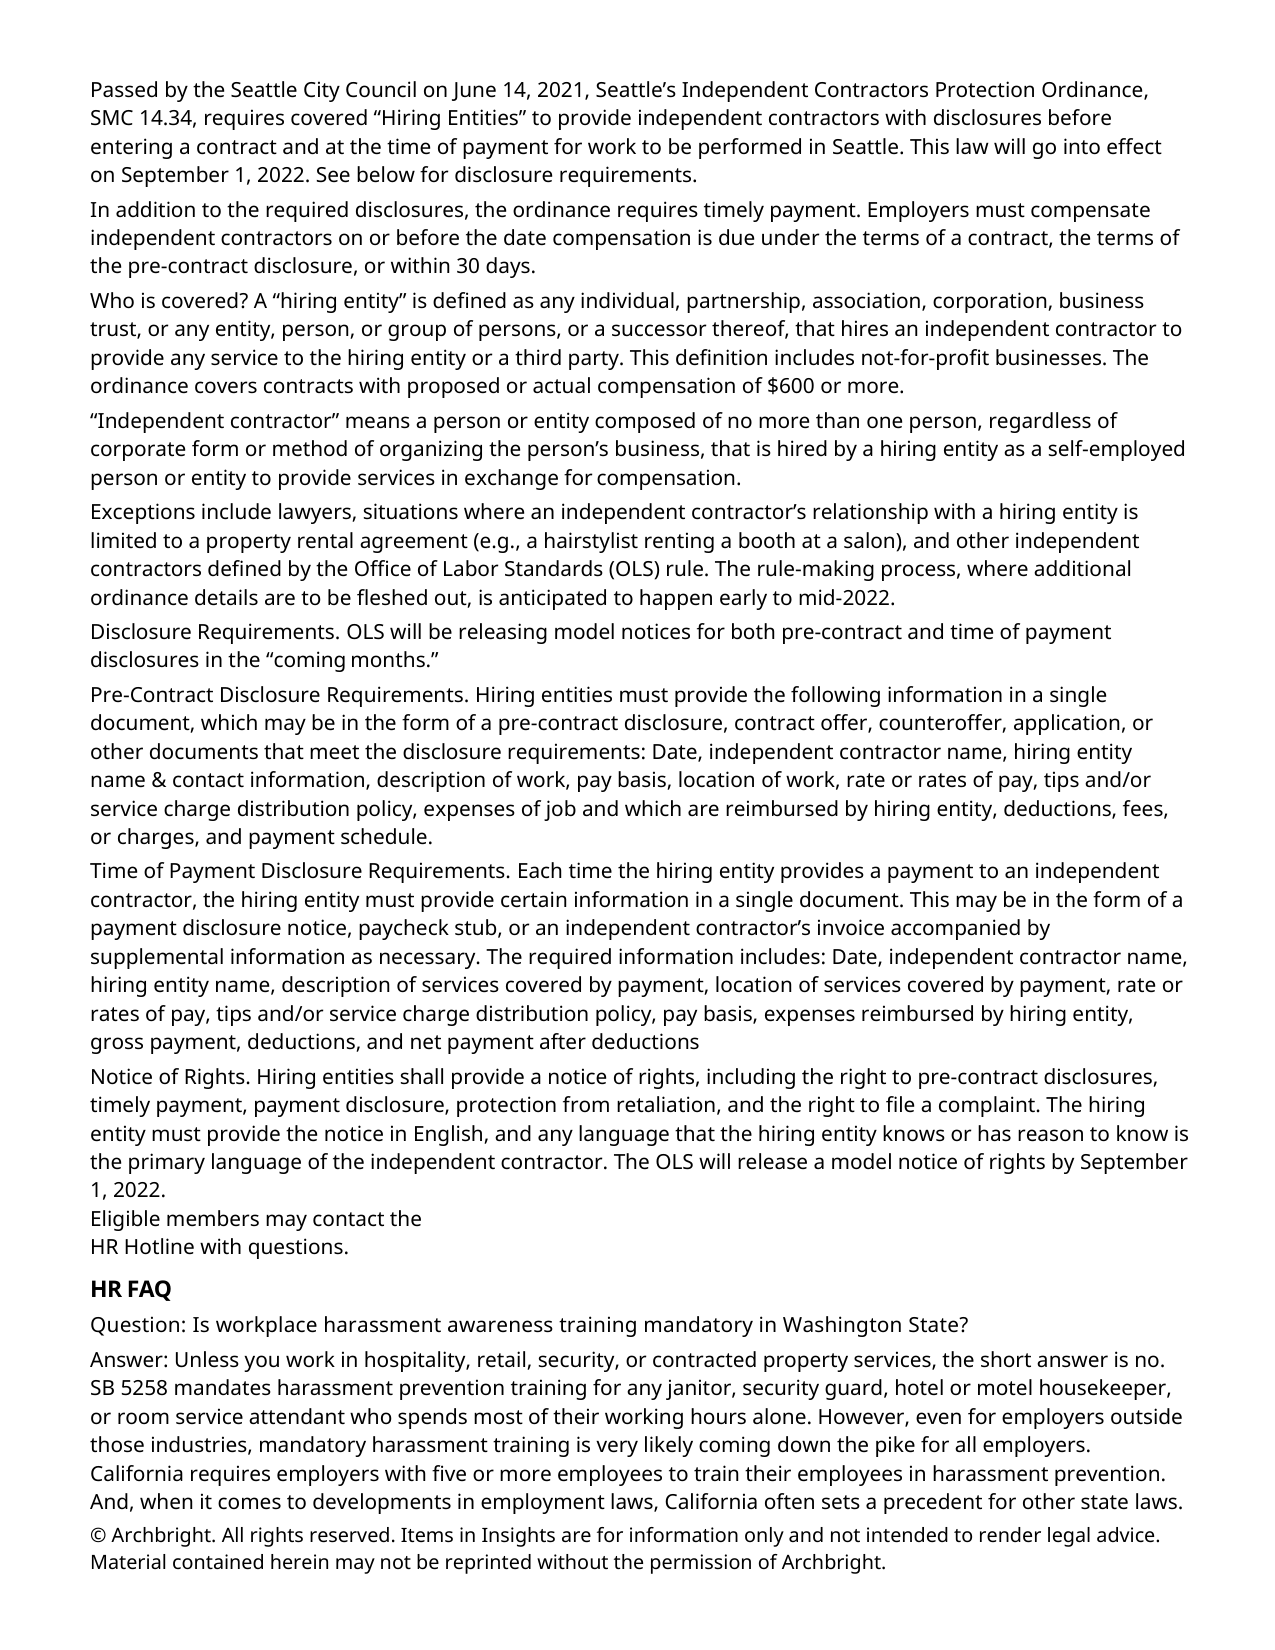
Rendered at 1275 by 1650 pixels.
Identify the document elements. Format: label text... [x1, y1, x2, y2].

text Disclosure Requirements. OLS will be releasing model notices for both pre-contract and time of payment disclosures in the “coming months.” [90, 617, 1191, 674]
text Eligible members may contact the HR Hotline with questions. [90, 1204, 1191, 1261]
text Answer: Unless you work in hospitality, retail, security, or contracted property services, the short answer is no. SB 5258 mandates harassment prevention training for any janitor, security guard, hotel or motel housekeeper, or room service attendant who spends most of their working hours alone. However, even for employers outside those industries, mandatory harassment training is very likely coming down the pike for all employers. California requires employers with five or more employees to train their employees in harassment prevention. And, when it comes to developments in employment laws, California often sets a precedent for other state laws. [90, 1345, 1191, 1516]
text Time of Payment Disclosure Requirements. Each time the hiring entity provides a payment to an independent contractor, the hiring entity must provide certain information in a single document. This may be in the form of a payment disclosure notice, paycheck stub, or an independent contractor’s invoice accompanied by supplemental information as necessary. The required information includes: Date, independent contractor name, hiring entity name, description of services covered by payment, location of services covered by payment, rate or rates of pay, tips and/or service charge distribution policy, pay basis, expenses reimbursed by hiring entity, gross payment, deductions, and net payment after deductions [90, 857, 1191, 1056]
text HR FAQ [90, 1273, 1191, 1304]
text Pre-Contract Disclosure Requirements. Hiring entities must provide the following information in a single document, which may be in the form of a pre-contract disclosure, contract offer, counteroffer, application, or other documents that meet the disclosure requirements: Date, independent contractor name, hiring entity name & contact information, description of work, pay basis, location of work, rate or rates of pay, tips and/or service charge distribution policy, expenses of job and which are reimbursed by hiring entity, deductions, fees, or charges, and payment schedule. [90, 680, 1191, 851]
text Who is covered? A “hiring entity” is defined as any individual, partnership, association, corporation, business trust, or any entity, person, or group of persons, or a successor thereof, that hires an independent contractor to provide any service to the hiring entity or a third party. This definition includes not-for-profit businesses. The ordinance covers contracts with proposed or actual compensation of $600 or more. [90, 286, 1191, 400]
text Notice of Rights. Hiring entities shall provide a notice of rights, including the right to pre-contract disclosures, timely payment, payment disclosure, protection from retaliation, and the right to file a complaint. The hiring entity must provide the notice in English, and any language that the hiring entity knows or has reason to know is the primary language of the independent contractor. The OLS will release a model notice of rights by September 1, 2022. [90, 1062, 1191, 1204]
text Exceptions include lawyers, situations where an independent contractor’s relationship with a hiring entity is limited to a property rental agreement (e.g., a hairstylist renting a booth at a salon), and other independent contractors defined by the Office of Labor Standards (OLS) rule. The rule-making process, where additional ordinance details are to be fleshed out, is anticipated to happen early to mid-2022. [90, 497, 1191, 611]
text “Independent contractor” means a person or entity composed of no more than one person, regardless of corporate form or method of organizing the person’s business, that is hired by a hiring entity as a self-employed person or entity to provide services in exchange for compensation. [90, 406, 1191, 491]
text Passed by the Seattle City Council on June 14, 2021, Seattle’s Independent Contractors Protection Ordinance, SMC 14.34, requires covered “Hiring Entities” to provide independent contractors with disclosures before entering a contract and at the time of payment for work to be performed in Seattle. This law will go into effect on September 1, 2022. See below for disclosure requirements. [90, 75, 1191, 189]
text Question: Is workplace harassment awareness training mandatory in Washington State? [90, 1311, 1191, 1339]
text In addition to the required disclosures, the ordinance requires timely payment. Employers must compensate independent contractors on or before the date compensation is due under the terms of a contract, the terms of the pre-contract disclosure, or within 30 days. [90, 195, 1191, 280]
